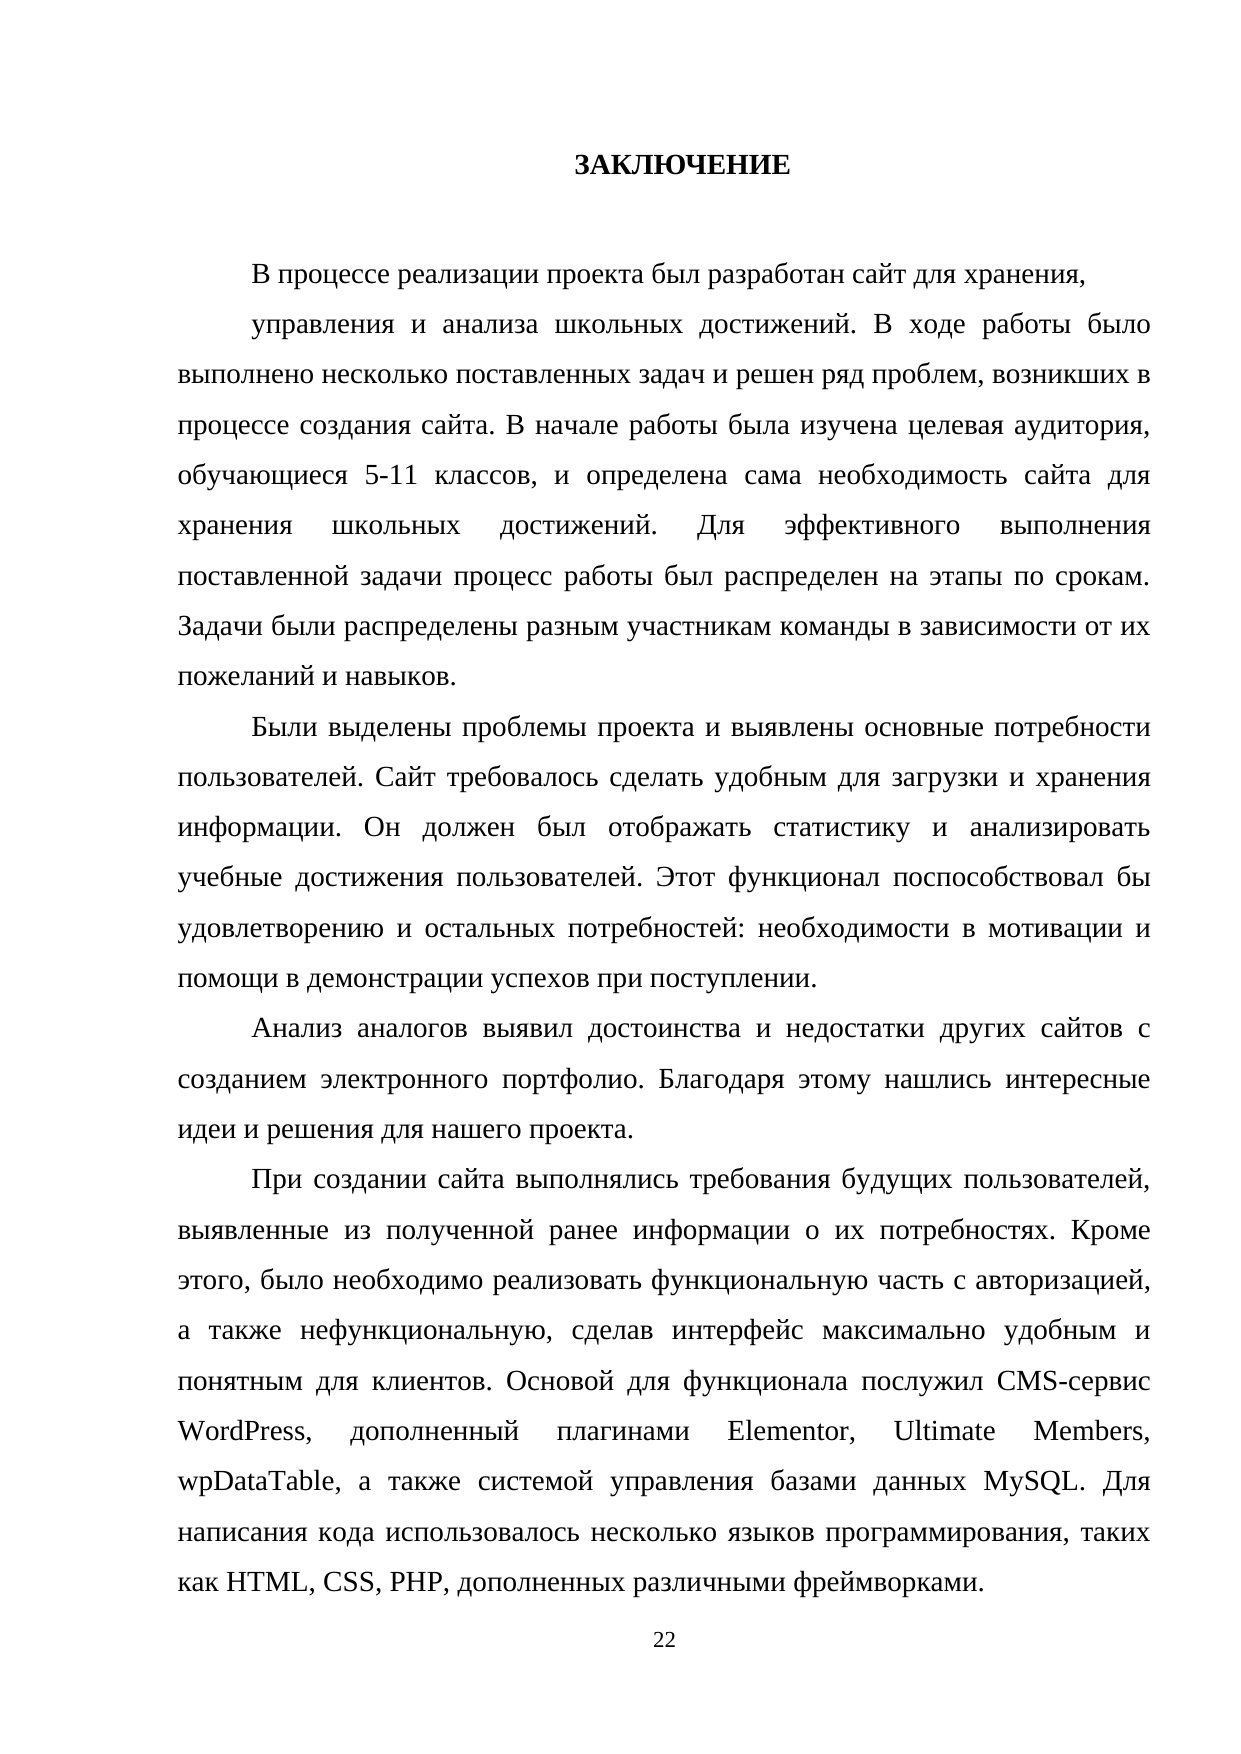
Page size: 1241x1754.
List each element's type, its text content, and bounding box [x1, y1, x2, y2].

text Были выделены проблемы проекта и выявлены основные потребности пользователей. Сайт требовалось сделать удобным для загрузки и хранения информации. Он должен был отображать статистику и анализировать учебные достижения пользователей. Этот функционал поспособствовал бы удовлетворению и остальных потребностей: необходимости в мотивации и помощи в демонстрации успехов при поступлении. [177, 709, 1152, 994]
text управления и анализа школьных достижений. В ходе работы было выполнено несколько поставленных задач и решен ряд проблем, возникших в процессе создания сайта. В начале работы была изучена целевая аудитория, обучающиеся 5-11 классов, и определена сама необходимость сайта для хранения школьных достижений. Для эффективного выполнения поставленной задачи процесс работы был распределен на этапы по срокам. Задачи были распределены разным участникам команды в зависимости от их пожеланий и навыков. [177, 306, 1152, 692]
text Анализ аналогов выявил достоинства и недостатки других сайтов с созданием электронного портфолио. Благодаря этому нашлись интересные идеи и решения для нашего проекта. [177, 1011, 1152, 1145]
text При создании сайта выполнялись требования будущих пользователей, выявленные из полученной ранее информации о их потребностях. Кроме этого, было необходимо реализовать функциональную часть с авторизацией, а также нефункциональную, сделав интерфейс максимально удобным и понятным для клиентов. Основой для функционала послужил CMS-сервис WordPress, дополненный плагинами Elementor, Ultimate Members, wpDataTable, а также системой управления базами данных MySQL. Для написания кода использовалось несколько языков программирования, таких как HTML, CSS, PHP, дополненных различными фреймворками. [177, 1161, 1152, 1597]
list Заключение [213, 147, 1152, 181]
text В процессе реализации проекта был разработан сайт для хранения, [177, 256, 1152, 289]
